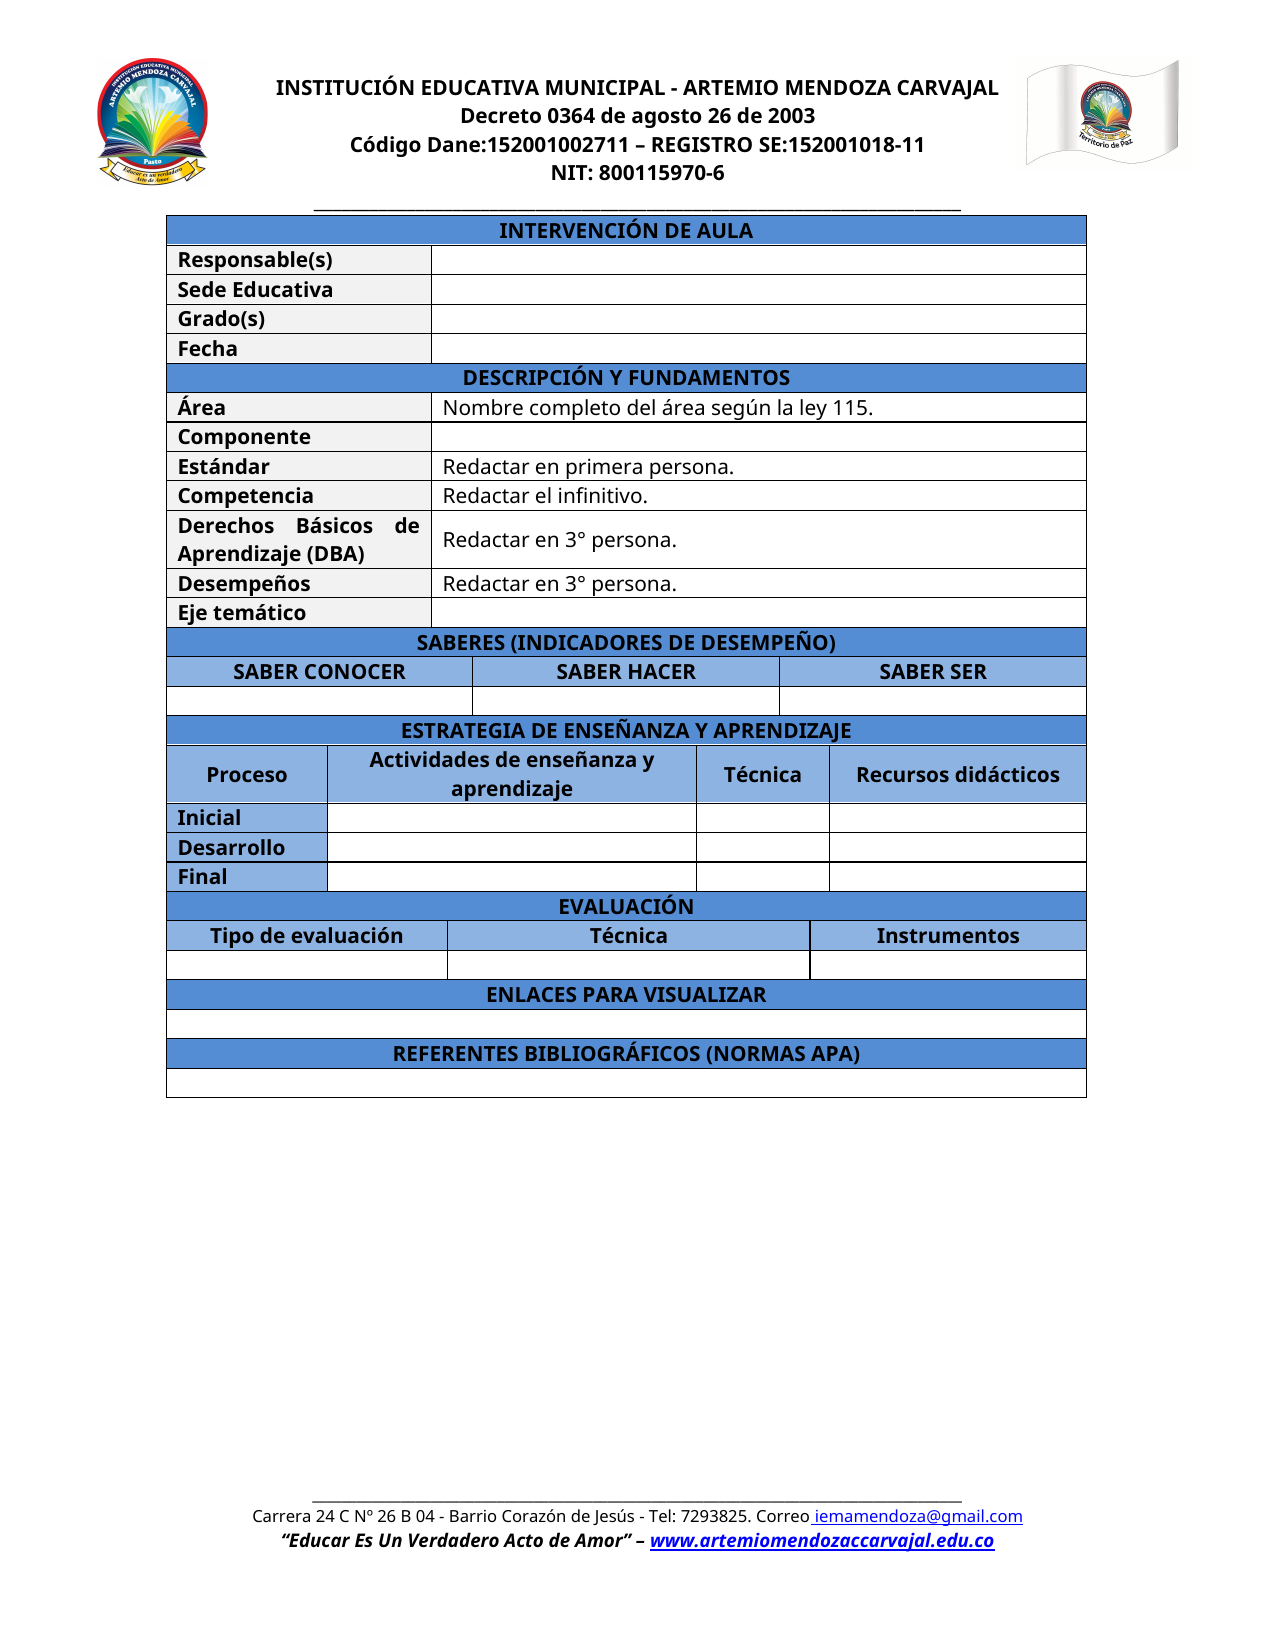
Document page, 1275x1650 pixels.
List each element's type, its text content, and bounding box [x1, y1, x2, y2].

table_cell Nombre completo del área según la ley 115. [432, 393, 1086, 421]
table_cell SABER CONOCER [167, 657, 472, 686]
table_cell Actividades de enseñanza y aprendizaje [328, 746, 696, 802]
table_cell [432, 246, 1086, 274]
table_cell [328, 804, 696, 832]
table_cell [167, 951, 447, 979]
table_cell [432, 423, 1086, 451]
table_cell EVALUACIÓN [167, 892, 1086, 920]
table_cell Redactar en primera persona. [432, 452, 1086, 480]
table_cell Técnica [697, 746, 829, 802]
table_cell [328, 863, 696, 891]
table_cell Responsable(s) [167, 246, 431, 274]
table_cell Técnica [448, 921, 809, 950]
table_header INTERVENCIÓN DE AULA [167, 216, 1086, 244]
table_cell [432, 275, 1086, 303]
table_cell Competencia [167, 481, 431, 510]
table_cell Inicial [167, 804, 327, 832]
picture [97, 58, 208, 186]
table_cell Final [167, 863, 327, 891]
table_cell [697, 804, 829, 832]
table_cell [448, 951, 809, 979]
table_cell [432, 598, 1086, 627]
table_cell Derechos Básicos de Aprendizaje (DBA) [167, 511, 431, 568]
table_cell Eje temático [167, 598, 431, 627]
table_cell [167, 1069, 1086, 1097]
table_cell ESTRATEGIA DE ENSEÑANZA Y APRENDIZAJE [167, 716, 1086, 744]
picture [1014, 57, 1193, 170]
table_cell [167, 1010, 1086, 1038]
table_cell Estándar [167, 452, 431, 480]
table_cell Redactar en 3° persona. [432, 511, 1086, 568]
table_cell [432, 334, 1086, 362]
table_cell [811, 951, 1086, 979]
table_cell Desarrollo [167, 833, 327, 861]
table_cell [432, 305, 1086, 333]
table_cell [328, 833, 696, 861]
table_cell Componente [167, 423, 431, 451]
table_cell [473, 687, 779, 715]
table_cell SABER HACER [473, 657, 779, 686]
table_cell Proceso [167, 746, 327, 802]
table_cell Recursos didácticos [830, 746, 1086, 802]
table_cell Tipo de evaluación [167, 921, 447, 950]
table_cell Desempeños [167, 569, 431, 597]
table_cell [167, 687, 472, 715]
table_cell [830, 804, 1086, 832]
table_cell DESCRIPCIÓN Y FUNDAMENTOS [167, 364, 1086, 392]
table_cell Fecha [167, 334, 431, 362]
table_cell SABER SER [780, 657, 1086, 686]
table_cell Sede Educativa [167, 275, 431, 303]
table_cell Grado(s) [167, 305, 431, 333]
table_cell [697, 833, 829, 861]
table_cell [697, 863, 829, 891]
table_cell Redactar en 3° persona. [432, 569, 1086, 597]
table_cell Redactar el infinitivo. [432, 481, 1086, 510]
table_cell [830, 863, 1086, 891]
table_cell Área [167, 393, 431, 421]
table_cell REFERENTES BIBLIOGRÁFICOS (NORMAS APA) [167, 1039, 1086, 1068]
table_cell Instrumentos [811, 921, 1086, 950]
table_cell [830, 833, 1086, 861]
table_cell ENLACES PARA VISUALIZAR [167, 980, 1086, 1009]
table_cell SABERES (INDICADORES DE DESEMPEÑO) [167, 628, 1086, 656]
table_cell [780, 687, 1086, 715]
